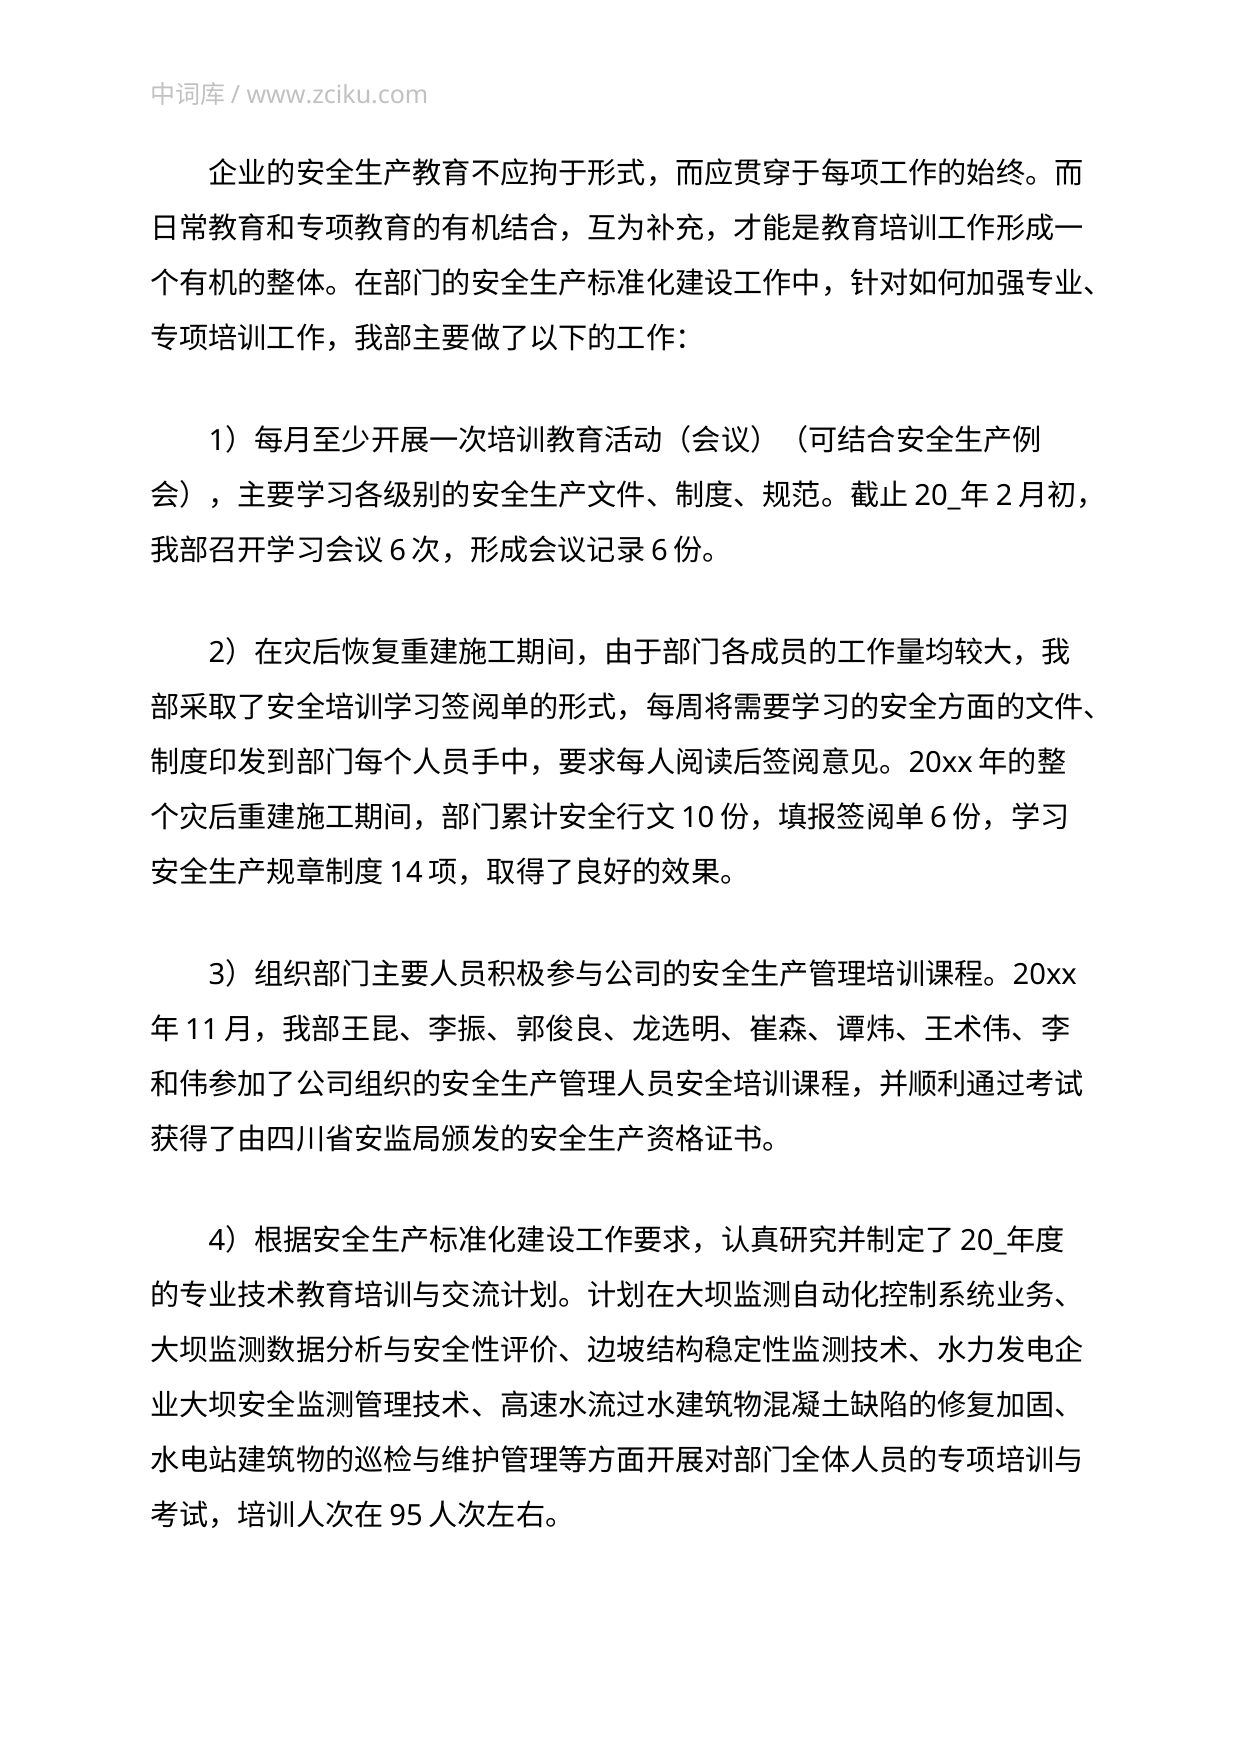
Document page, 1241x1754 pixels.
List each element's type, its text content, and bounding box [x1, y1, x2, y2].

text 3）组织部门主要人员积极参与公司的安全生产管理培训课程。20xx年11月，我部王昆、李振、郭俊良、龙选明、崔森、谭炜、王术伟、李和伟参加了公司组织的安全生产管理人员安全培训课程，并顺利通过考试获得了由四川省安监局颁发的安全生产资格证书。 [150, 950, 1090, 1157]
text 企业的安全生产教育不应拘于形式，而应贯穿于每项工作的始终。而日常教育和专项教育的有机结合，互为补充，才能是教育培训工作形成一个有机的整体。在部门的安全生产标准化建设工作中，针对如何加强专业、专项培训工作，我部主要做了以下的工作： [150, 150, 1090, 357]
text 1）每月至少开展一次培训教育活动（会议）（可结合安全生产例会），主要学习各级别的安全生产文件、制度、规范。截止20_年2月初，我部召开学习会议6次，形成会议记录6份。 [150, 416, 1090, 569]
text 2）在灾后恢复重建施工期间，由于部门各成员的工作量均较大，我部采取了安全培训学习签阅单的形式，每周将需要学习的安全方面的文件、制度印发到部门每个人员手中，要求每人阅读后签阅意见。20xx年的整个灾后重建施工期间，部门累计安全行文10份，填报签阅单6份，学习安全生产规章制度14项，取得了良好的效果。 [150, 628, 1090, 891]
text 4）根据安全生产标准化建设工作要求，认真研究并制定了20_年度的专业技术教育培训与交流计划。计划在大坝监测自动化控制系统业务、大坝监测数据分析与安全性评价、边坡结构稳定性监测技术、水力发电企业大坝安全监测管理技术、高速水流过水建筑物混凝土缺陷的修复加固、水电站建筑物的巡检与维护管理等方面开展对部门全体人员的专项培训与考试，培训人次在95人次左右。 [150, 1217, 1090, 1534]
